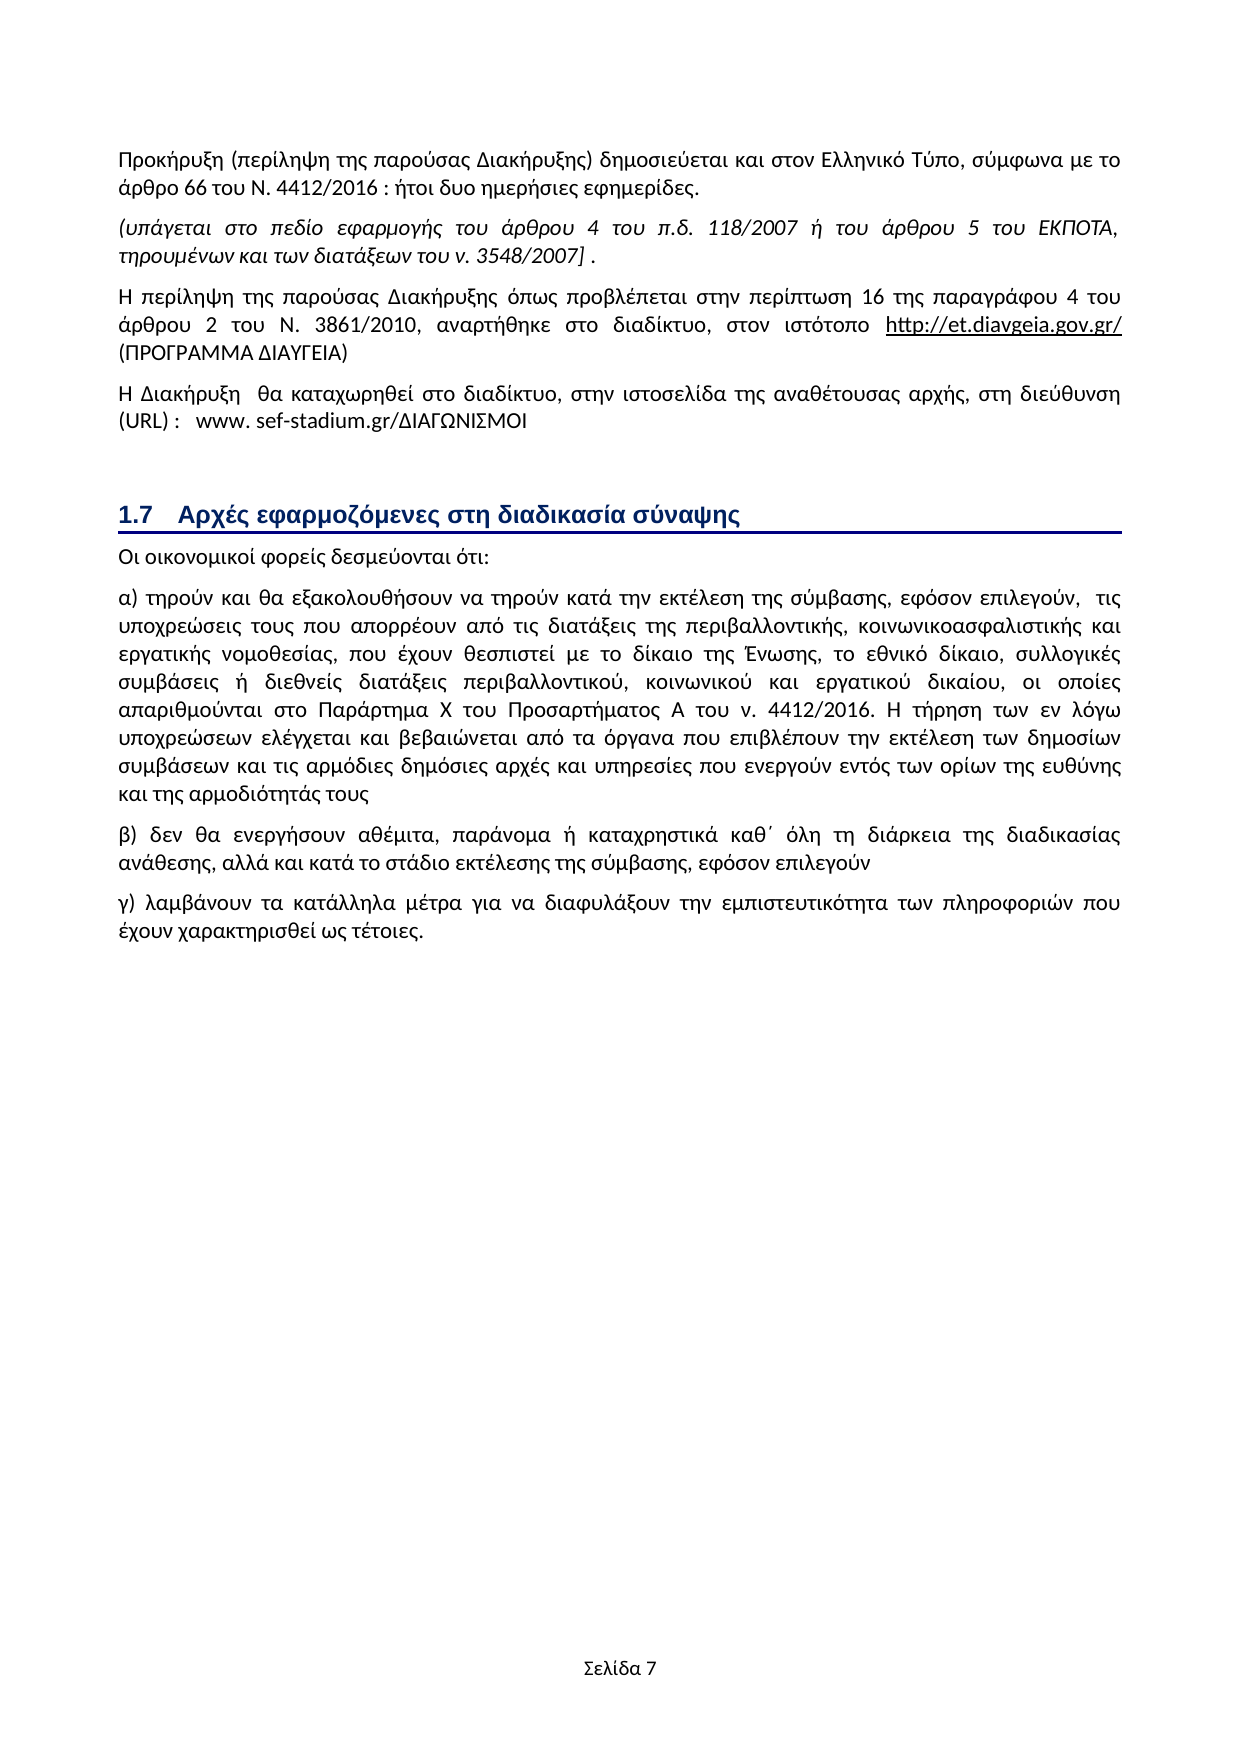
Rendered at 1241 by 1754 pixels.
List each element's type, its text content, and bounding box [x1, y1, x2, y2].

text Η Διακήρυξη θα καταχωρηθεί στο διαδίκτυο, στην ιστοσελίδα της αναθέτουσας αρχής, στη διεύθυνση (URL) : www. sef-stadium.gr/ΔΙΑΓΩΝΙΣΜΟΙ [118, 379, 1122, 435]
text Προκήρυξη (περίληψη της παρούσας Διακήρυξης) δημοσιεύεται και στον Ελληνικό Τύπο, σύμφωνα με το άρθρο 66 του Ν. 4412/2016 : ήτοι δυο ημερήσιες εφημερίδες. [118, 145, 1122, 201]
subtitle 1.7 Αρχές εφαρμοζόμενες στη διαδικασία σύναψης [118, 500, 1122, 531]
text (υπάγεται στο πεδίο εφαρμογής του άρθρου 4 του π.δ. 118/2007 ή του άρθρου 5 του ΕΚΠΟΤΑ, τηρουμένων και των διατάξεων του ν. 3548/2007] . [118, 213, 1122, 269]
text γ) λαμβάνουν τα κατάλληλα μέτρα για να διαφυλάξουν την εμπιστευτικότητα των πληροφοριών που έχουν χαρακτηρισθεί ως τέτοιες. [118, 888, 1122, 944]
text Οι οικονομικοί φορείς δεσμεύονται ότι: [118, 542, 1122, 571]
text Η περίληψη της παρούσας Διακήρυξης όπως προβλέπεται στην περίπτωση 16 της παραγράφου 4 του άρθρου 2 του Ν. 3861/2010, αναρτήθηκε στο διαδίκτυο, στον ιστότοπο http://et.diavgeia.gov.gr/ (ΠΡΟΓΡΑΜΜΑ ΔΙΑΥΓΕΙΑ) [118, 282, 1122, 366]
text α) τηρούν και θα εξακολουθήσουν να τηρούν κατά την εκτέλεση της σύμβασης, εφόσον επιλεγούν, τις υποχρεώσεις τους που απορρέουν από τις διατάξεις της περιβαλλοντικής, κοινωνικοασφαλιστικής και εργατικής νομοθεσίας, που έχουν θεσπιστεί με το δίκαιο της Ένωσης, το εθνικό δίκαιο, συλλογικές συμβάσεις ή διεθνείς διατάξεις περιβαλλοντικού, κοινωνικού και εργατικού δικαίου, οι οποίες απαριθμούνται στο Παράρτημα Χ του Προσαρτήματος Α του ν. 4412/2016. Η τήρηση των εν λόγω υποχρεώσεων ελέγχεται και βεβαιώνεται από τα όργανα που επιβλέπουν την εκτέλεση των δημοσίων συμβάσεων και τις αρμόδιες δημόσιες αρχές και υπηρεσίες που ενεργούν εντός των ορίων της ευθύνης και της αρμοδιότητάς τους [118, 583, 1122, 807]
text β) δεν θα ενεργήσουν αθέμιτα, παράνομα ή καταχρηστικά καθ΄ όλη τη διάρκεια της διαδικασίας ανάθεσης, αλλά και κατά το στάδιο εκτέλεσης της σύμβασης, εφόσον επιλεγούν [118, 820, 1122, 876]
